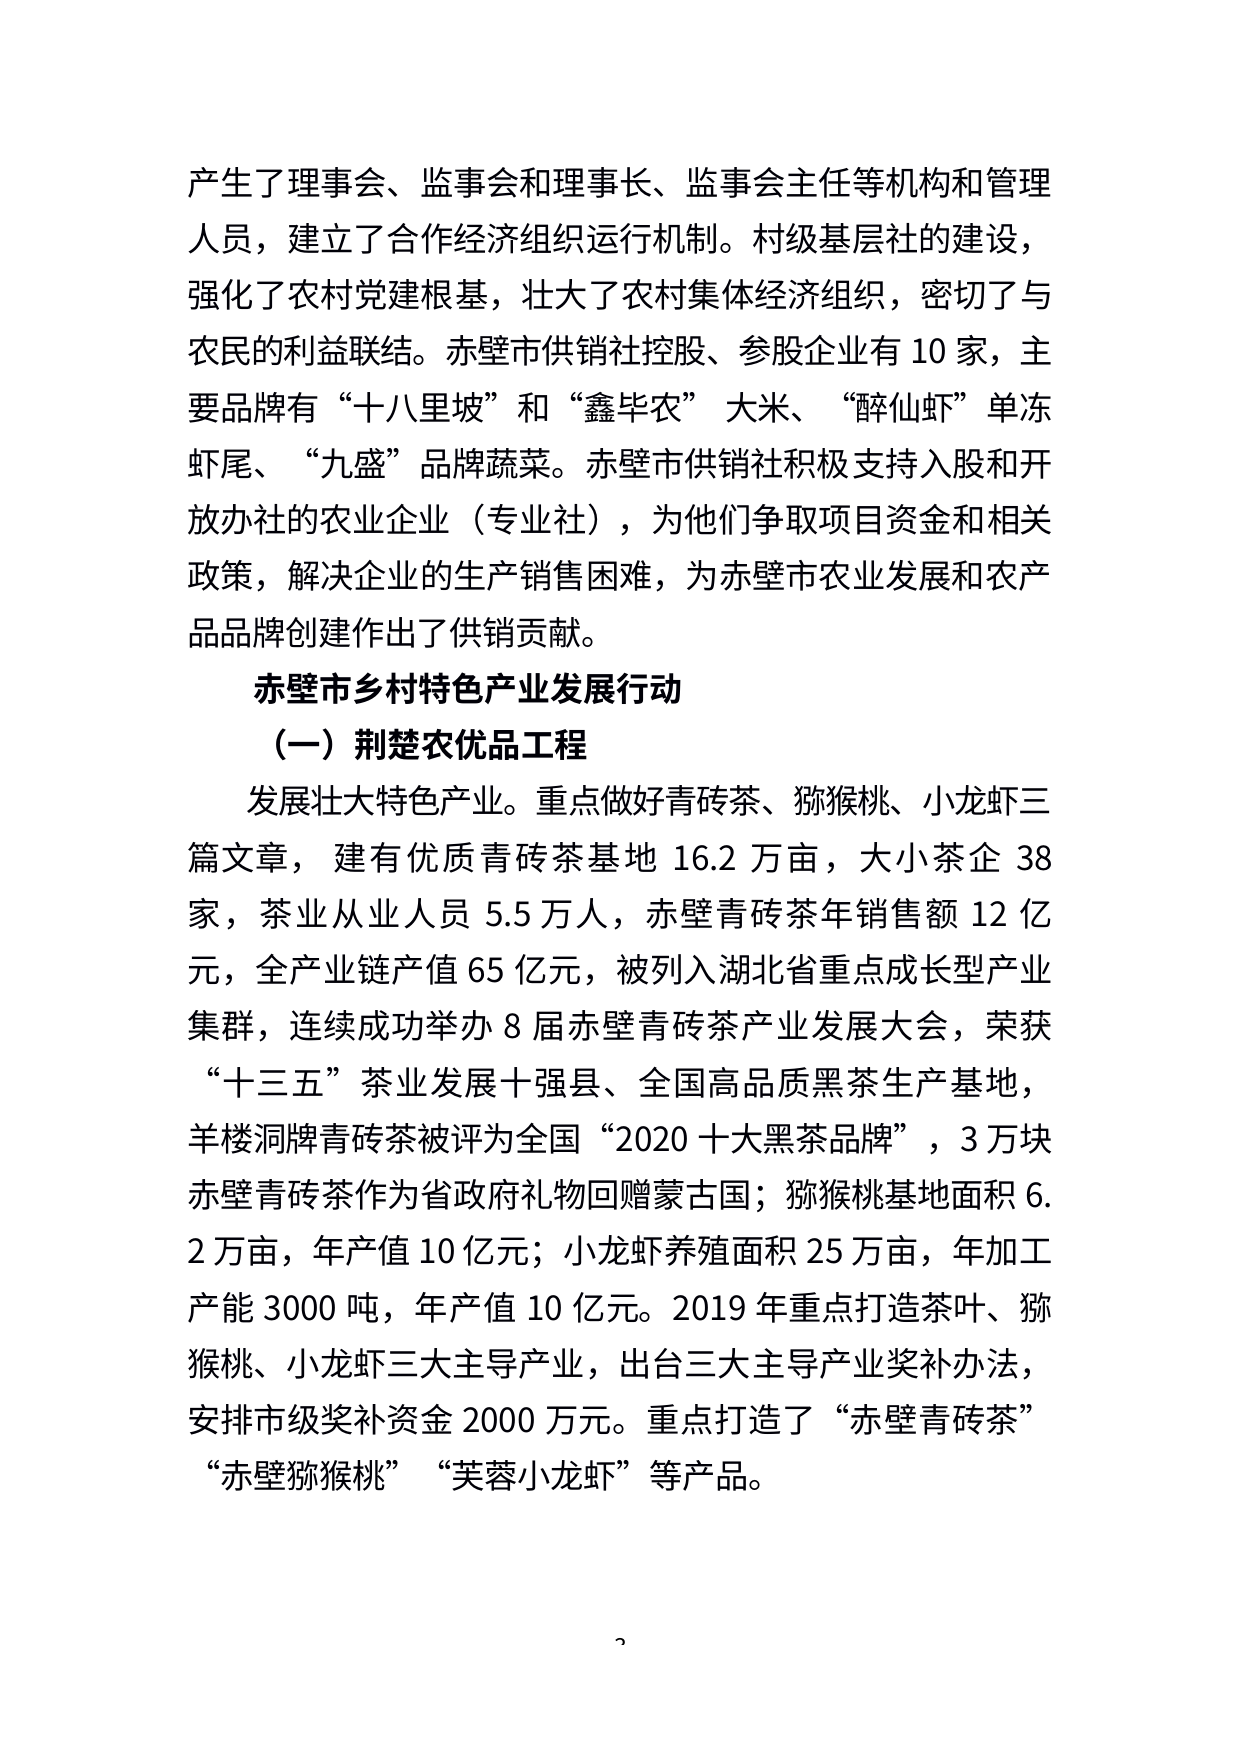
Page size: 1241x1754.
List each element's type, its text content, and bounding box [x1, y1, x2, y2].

text 产生了理事会、监事会和理事长、监事会主任等机构和管理人员，建立了合作经济组织运行机制。村级基层社的建设，强化了农村党建根基，壮大了农村集体经济组织，密切了与农民的利益联结。赤壁市供销社控股、参股企业有 10 家，主要品牌有“十八里坡”和“鑫毕农” 大米、“醉仙虾”单冻虾尾、“九盛”品牌蔬菜。赤壁市供销社积极支持入股和开放办社的农业企业（专业社），为他们争取项目资金和相关政策，解决企业的生产销售困难，为赤壁市农业发展和农产品品牌创建作出了供销贡献。 [187, 150, 1053, 656]
subtitle 赤壁市乡村特色产业发展行动 [187, 656, 1053, 712]
subtitle （一）荆楚农优品工程 [187, 712, 1053, 769]
text 发展壮大特色产业。重点做好青砖茶、猕猴桃、小龙虾三篇文章， 建有优质青砖茶基地 16.2 万亩，大小茶企 38 家，茶业从业人员 5.5万人，赤壁青砖茶年销售额 12 亿元，全产业链产值 65 亿元，被列入湖北省重点成长型产业集群，连续成功举办 8 届赤壁青砖茶产业发展大会，荣获“十三五”茶业发展十强县、全国高品质黑茶生产基地， 羊楼洞牌青砖茶被评为全国“2020 十大黑茶品牌”，3 万块赤壁青砖茶作为省政府礼物回赠蒙古国；猕猴桃基地面积 6.2 万亩，年产值 10亿元；小龙虾养殖面积 25 万亩，年加工产能 3000 吨，年产值 10 亿元。2019 年重点打造茶叶、猕猴桃、小龙虾三大主导产业，出台三大主导产业奖补办法，安排市级奖补资金 2000 万元。重点打造了“赤壁青砖茶”“赤壁猕猴桃”“芙蓉小龙虾”等产品。 [187, 769, 1053, 1500]
